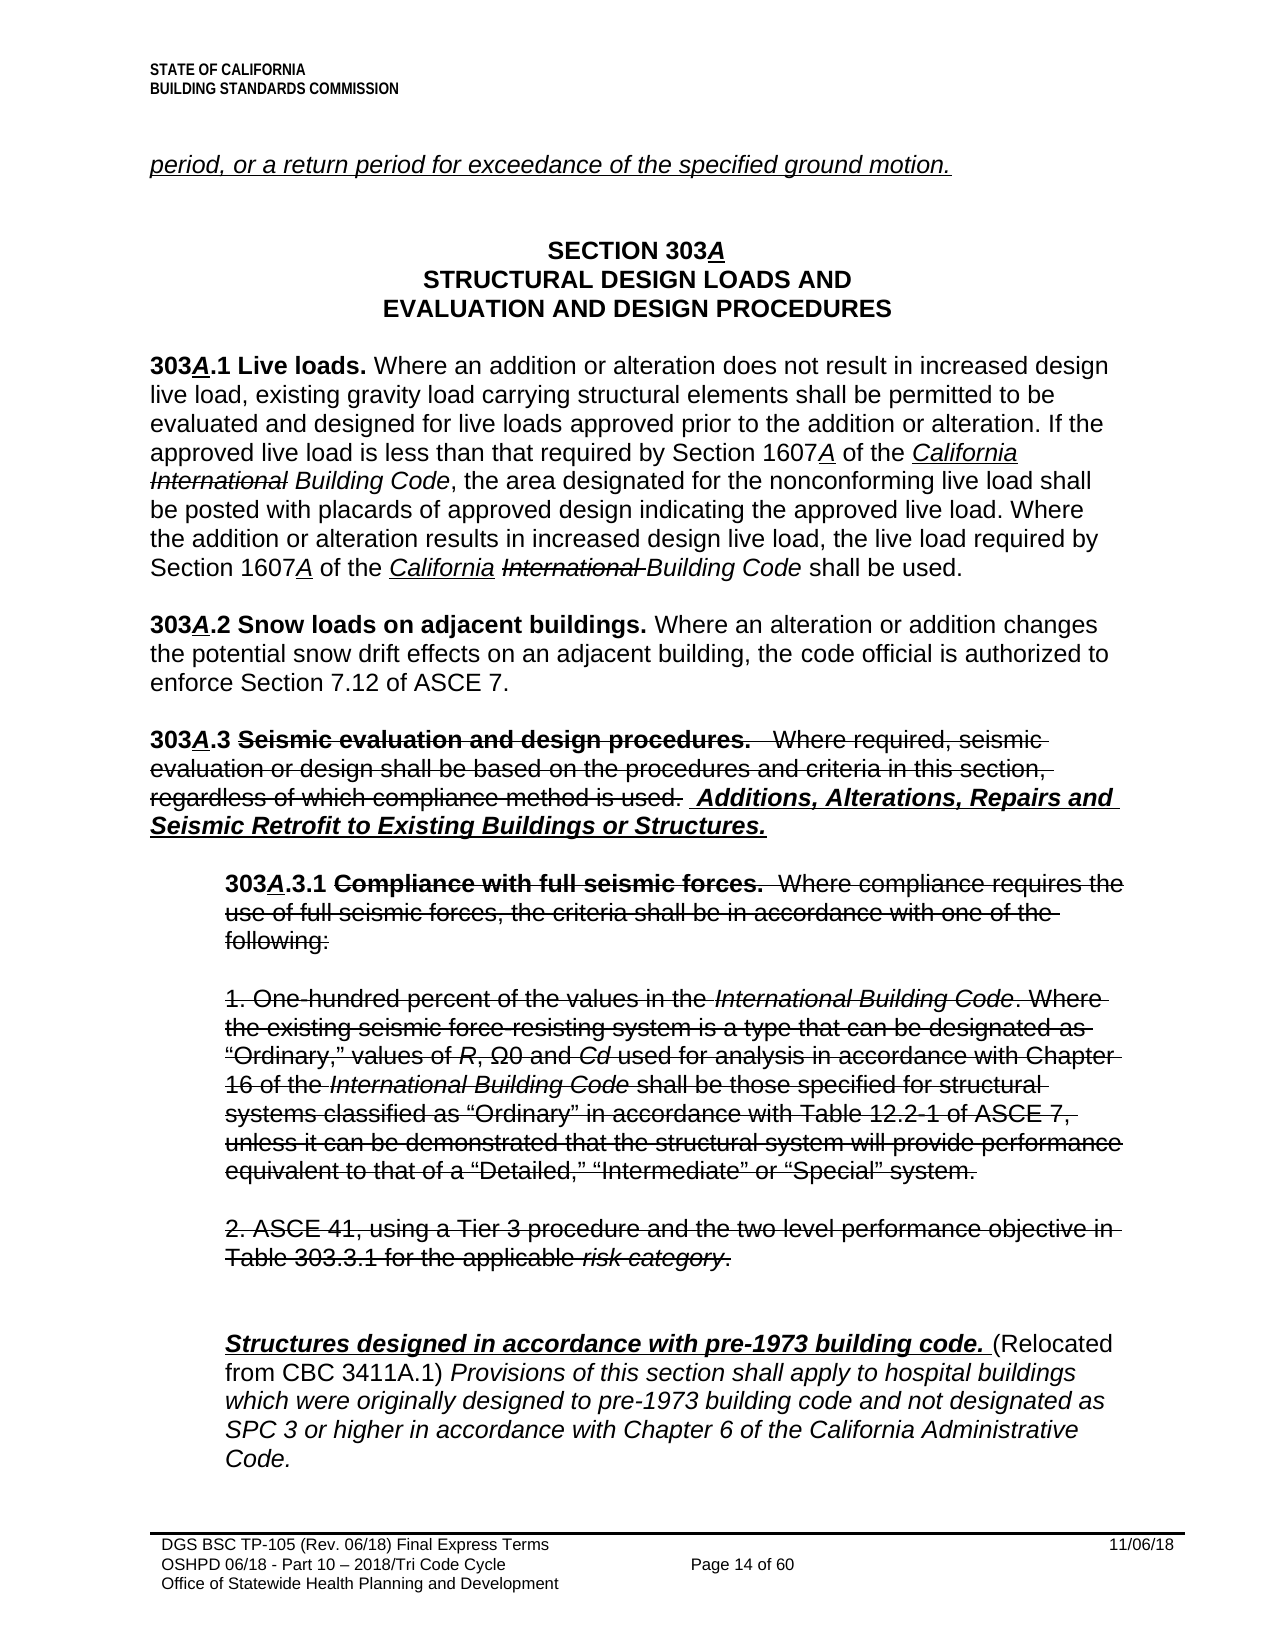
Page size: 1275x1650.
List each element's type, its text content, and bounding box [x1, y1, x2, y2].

text 303A.3.1 Compliance with full seismic forces. Where compliance requires the use of full seismic forces, the criteria shall be in accordance with one of the following: [225, 869, 1125, 955]
text EVALUATION AND DESIGN PROCEDURES [150, 294, 1125, 322]
text 1. One-hundred percent of the values in the International Building Code. Where the existing seismic force-resisting system is a type that can be designated as “Ordinary,” values of R, Ω0 and Cd used for analysis in accordance with Chapter 16 of the International Building Code shall be those specified for structural systems classified as “Ordinary” in accordance with Table 12.2-1 of ASCE 7, unless it can be demonstrated that the structural system will provide performance equivalent to that of a “Detailed,” “Intermediate” or “Special” system. [225, 984, 1125, 1185]
text 303A.1 Live loads. Where an addition or alteration does not result in increased design live load, existing gravity load carrying structural elements shall be permitted to be evaluated and designed for live loads approved prior to the addition or alteration. If the approved live load is less than that required by Section 1607A of the California International Building Code, the area designated for the nonconforming live load shall be posted with placards of approved design indicating the approved live load. Where the addition or alteration results in increased design live load, the live load required by Section 1607A of the California International Building Code shall be used. [150, 351, 1125, 581]
text 2. ASCE 41, using a Tier 3 procedure and the two level performance objective in Table 303.3.1 for the applicable risk category. [225, 1214, 1125, 1271]
text 303A.2 Snow loads on adjacent buildings. Where an alteration or addition changes the potential snow drift effects on an adjacent building, the code official is authorized to enforce Section 7.12 of ASCE 7. [150, 610, 1125, 696]
subtitle SECTION 303A [150, 236, 1125, 265]
text STRUCTURAL DESIGN LOADS AND [150, 265, 1125, 294]
text Structures designed in accordance with pre-1973 building code. (Relocated from CBC 3411A.1) Provisions of this section shall apply to hospital buildings which were originally designed to pre-1973 building code and not designated as SPC 3 or higher in accordance with Chapter 6 of the California Administrative Code. [225, 1329, 1125, 1472]
text 303A.3 Seismic evaluation and design procedures. Where required, seismic evaluation or design shall be based on the procedures and criteria in this section, regardless of which compliance method is used. Additions, Alterations, Repairs and Seismic Retrofit to Existing Buildings or Structures. [150, 725, 1125, 840]
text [150, 150, 1125, 179]
